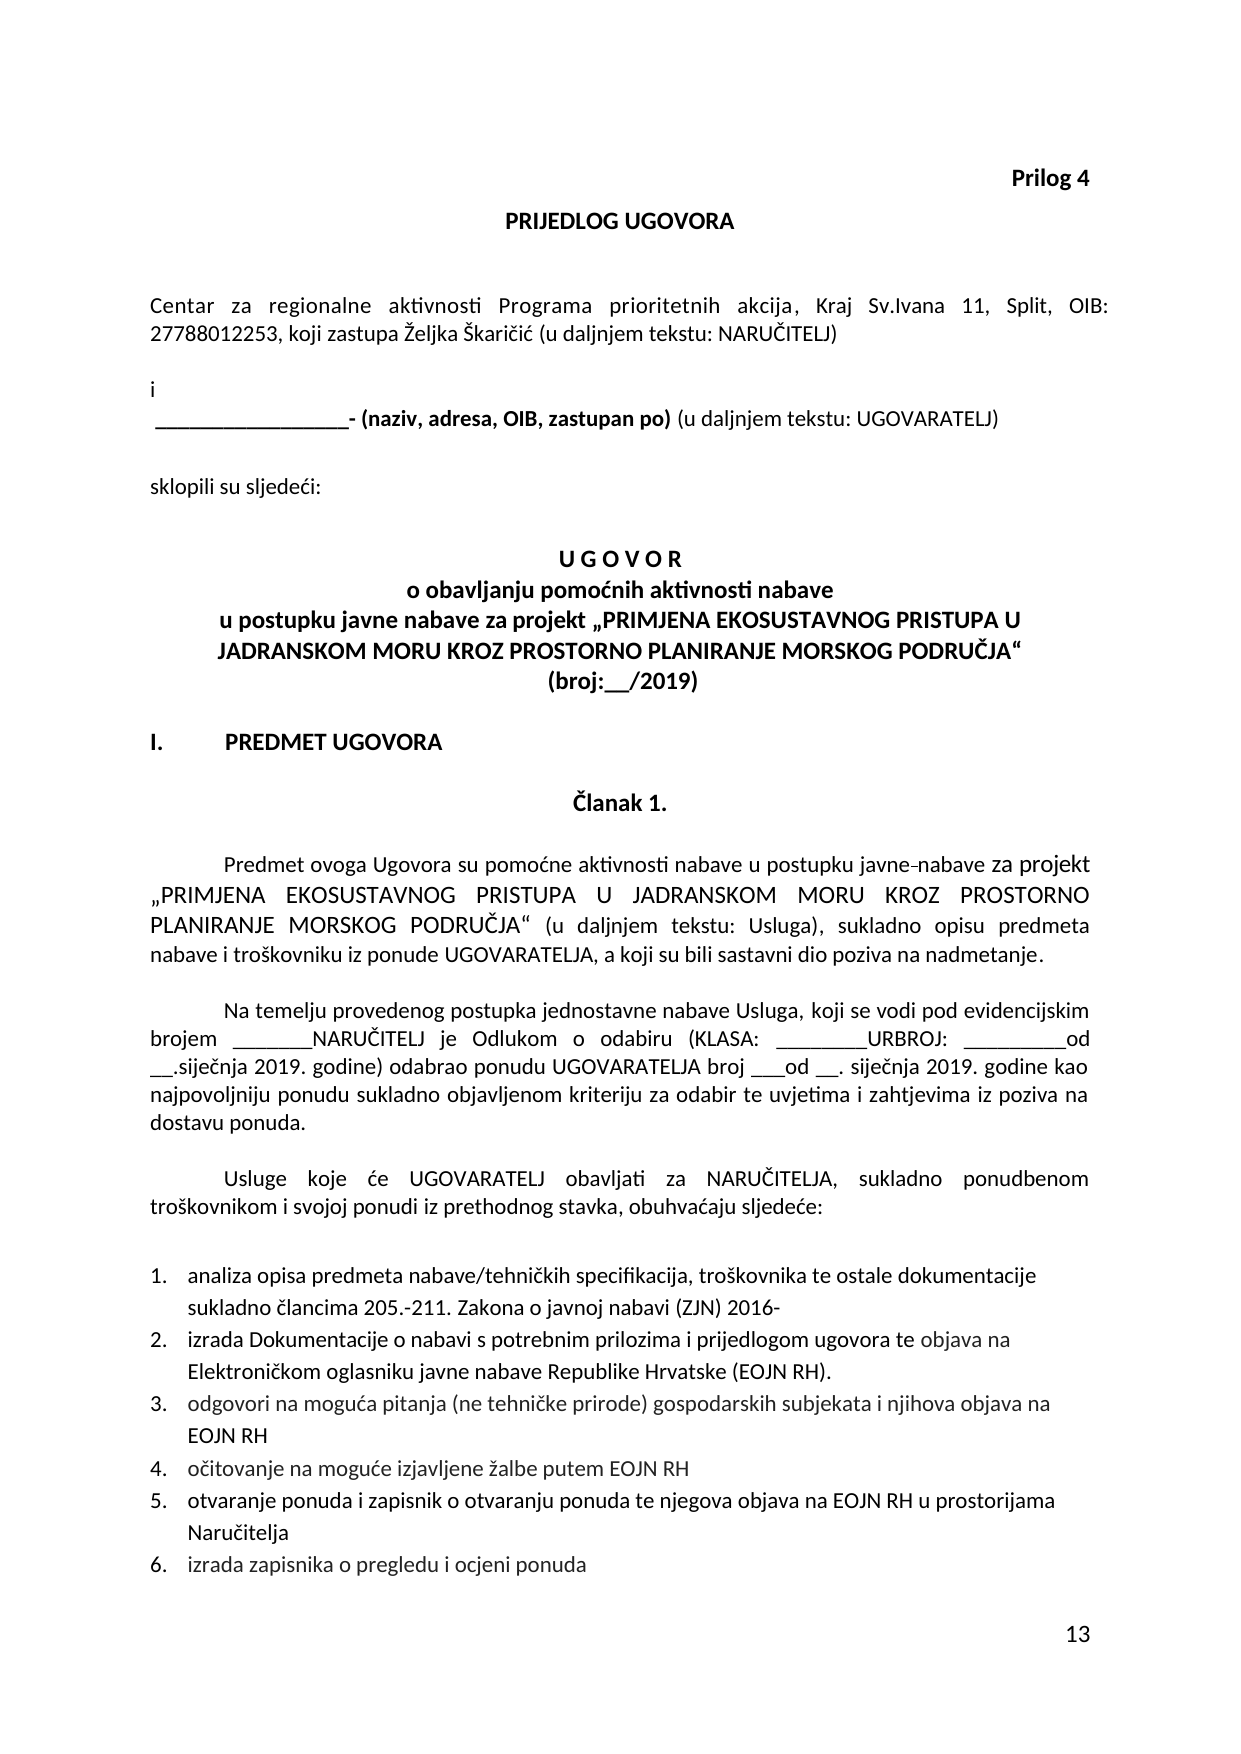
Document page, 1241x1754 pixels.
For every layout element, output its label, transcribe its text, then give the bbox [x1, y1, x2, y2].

text Predmet ovoga Ugovora su pomoćne aktivnosti nabave u postupku javne nabave za projekt „PRIMJENA EKOSUSTAVNOG PRISTUPA U JADRANSKOM MORU KROZ PROSTORNO PLANIRANJE MORSKOG PODRUČJA“ (u daljnjem tekstu: Usluga), sukladno opisu predmeta nabave i troškovniku iz ponude UGOVARATELJA, a koji su bili sastavni dio poziva na nadmetanje. [150, 848, 1090, 968]
text i [150, 376, 1109, 404]
text Prilog 4 [150, 162, 1090, 193]
list odgovori na moguća pitanja (ne tehničke prirode) gospodarskih subjekata i njihova objava na EOJN RH [150, 1389, 1090, 1450]
text Centar za regionalne aktivnosti Programa prioritetnih akcija, Kraj Sv.Ivana 11, Split, OIB: 27788012253, koji zastupa Željka Škaričić (u daljnjem tekstu: NARUČITELJ) [150, 292, 1109, 348]
text Na temelju provedenog postupka jednostavne nabave Usluga, koji se vodi pod evidencijskim brojem _______NARUČITELJ je Odlukom o odabiru (KLASA: ________URBROJ: _________od __.siječnja 2019. godine) odabrao ponudu UGOVARATELJA broj ___od __. siječnja 2019. godine kao najpovoljniju ponudu sukladno objavljenom kriteriju za odabir te uvjetima i zahtjevima iz poziva na dostavu ponuda. [150, 996, 1090, 1136]
text I. PREDMET UGOVORA [150, 726, 1090, 757]
text Članak 1. [150, 787, 1090, 818]
text U G O V O R [150, 543, 1090, 574]
text Usluge koje će UGOVARATELJ obavljati za NARUČITELJA, sukladno ponudbenom troškovnikom i svojoj ponudi iz prethodnog stavka, obuhvaćaju sljedeće: [150, 1164, 1090, 1220]
text sklopili su sljedeći: [150, 472, 1090, 500]
list otvaranje ponuda i zapisnik o otvaranju ponuda te njegova objava na EOJN RH u prostorijama Naručitelja [150, 1486, 1090, 1546]
list izrada zapisnika o pregledu i ocjeni ponuda [150, 1550, 1090, 1578]
text PRIJEDLOG UGOVORA [150, 206, 1090, 236]
text o obavljanju pomoćnih aktivnosti nabave [150, 574, 1090, 604]
list analiza opisa predmeta nabave/tehničkih specifikacija, troškovnika te ostale dokumentacije sukladno člancima 205.-211. Zakona o javnoj nabavi (ZJN) 2016- [150, 1261, 1090, 1321]
text u postupku javne nabave za projekt „PRIMJENA EKOSUSTAVNOG PRISTUPA U JADRANSKOM MORU KROZ PROSTORNO PLANIRANJE MORSKOG PODRUČJA“ [150, 604, 1090, 665]
text _________________- (naziv, adresa, OIB, zastupan po) (u daljnjem tekstu: UGOVARATELJ) [150, 404, 1109, 432]
list očitovanje na moguće izjavljene žalbe putem EOJN RH [150, 1454, 1090, 1482]
list izrada Dokumentacije o nabavi s potrebnim prilozima i prijedlogom ugovora te objava na Elektroničkom oglasniku javne nabave Republike Hrvatske (EOJN RH). [150, 1325, 1090, 1385]
text (broj:__/2019) [150, 665, 1090, 696]
